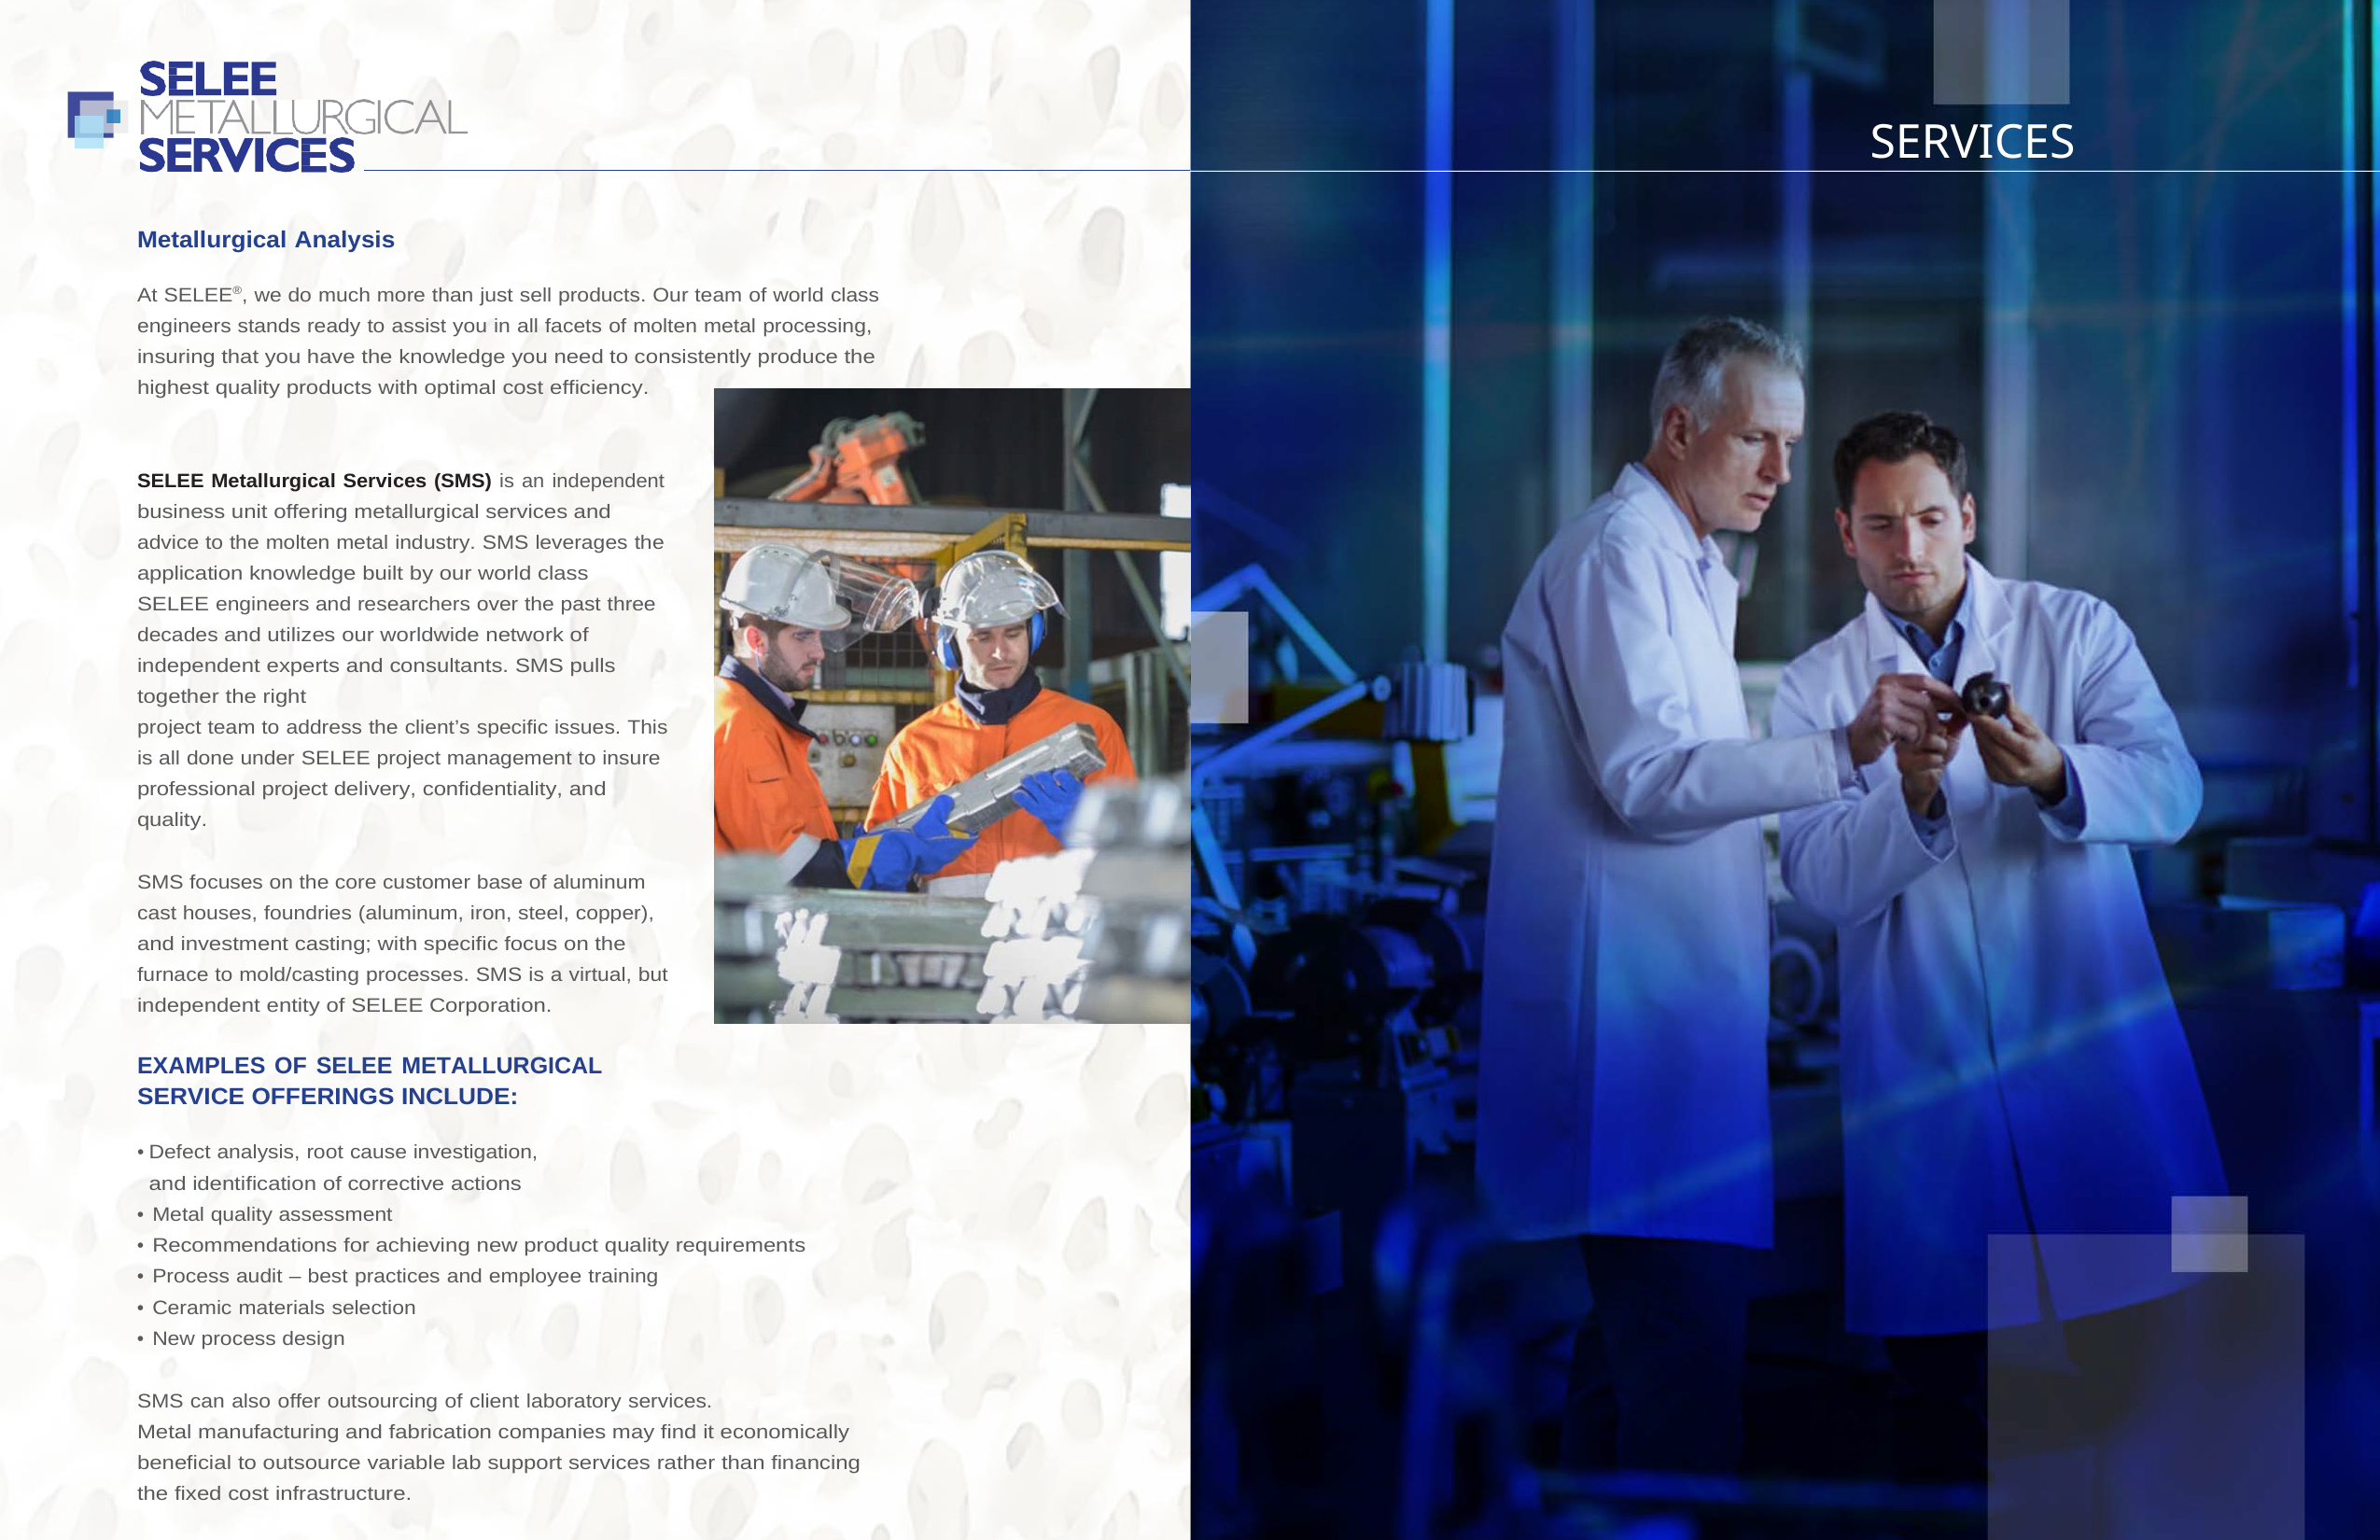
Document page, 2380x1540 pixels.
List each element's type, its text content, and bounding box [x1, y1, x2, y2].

subtitle EXAMPLES OF SELEE METALLURGICAL SERVICE OFFERINGS INCLUDE: [137, 1052, 651, 1110]
picture [0, 0, 2380, 1540]
subtitle SERVICES [126, 108, 2075, 172]
list New process design [137, 1327, 2304, 1350]
text SMS can also offer outsourcing of client laboratory services. [137, 1389, 2304, 1411]
list Recommendations for achieving new product quality requirements [137, 1234, 2304, 1256]
list Defect analysis, root cause investigation, and identification of corrective actions [137, 1141, 543, 1194]
text At SELEE®, we do much more than just sell products. Our team of world class engineers stands ready to assist you in all facets of molten metal processing, insuring that you have the knowledge you need to consistently produce the highest quality products with optimal cost efficiency. [137, 284, 937, 399]
subtitle Metallurgical Analysis [137, 225, 2304, 252]
text SELEE Metallurgical Services (SMS) is an independent business unit offering metallurgical services and advice to the molten metal industry. SMS leverages the application knowledge built by our world class SELEE engineers and researchers over the past three decades and utilizes our worldwide network of independent experts and consultants. SMS pulls together the right [137, 469, 666, 707]
list Process audit – best practices and employee training [137, 1265, 2304, 1287]
list Ceramic materials selection [137, 1295, 2304, 1318]
list Metal quality assessment [137, 1202, 2304, 1225]
text Metal manufacturing and fabrication companies may find it economically beneficial to outsource variable lab support services rather than financing the fixed cost infrastructure. [137, 1421, 885, 1505]
text project team to address the client’s specific issues. This is all done under SELEE project management to insure professional project delivery, confidentiality, and quality. [137, 716, 678, 831]
text SMS focuses on the core customer base of aluminum cast houses, foundries (aluminum, iron, steel, copper), and investment casting; with specific focus on the furnace to mold/casting processes. SMS is a virtual, but independent entity of SELEE Corporation. [137, 871, 678, 1016]
